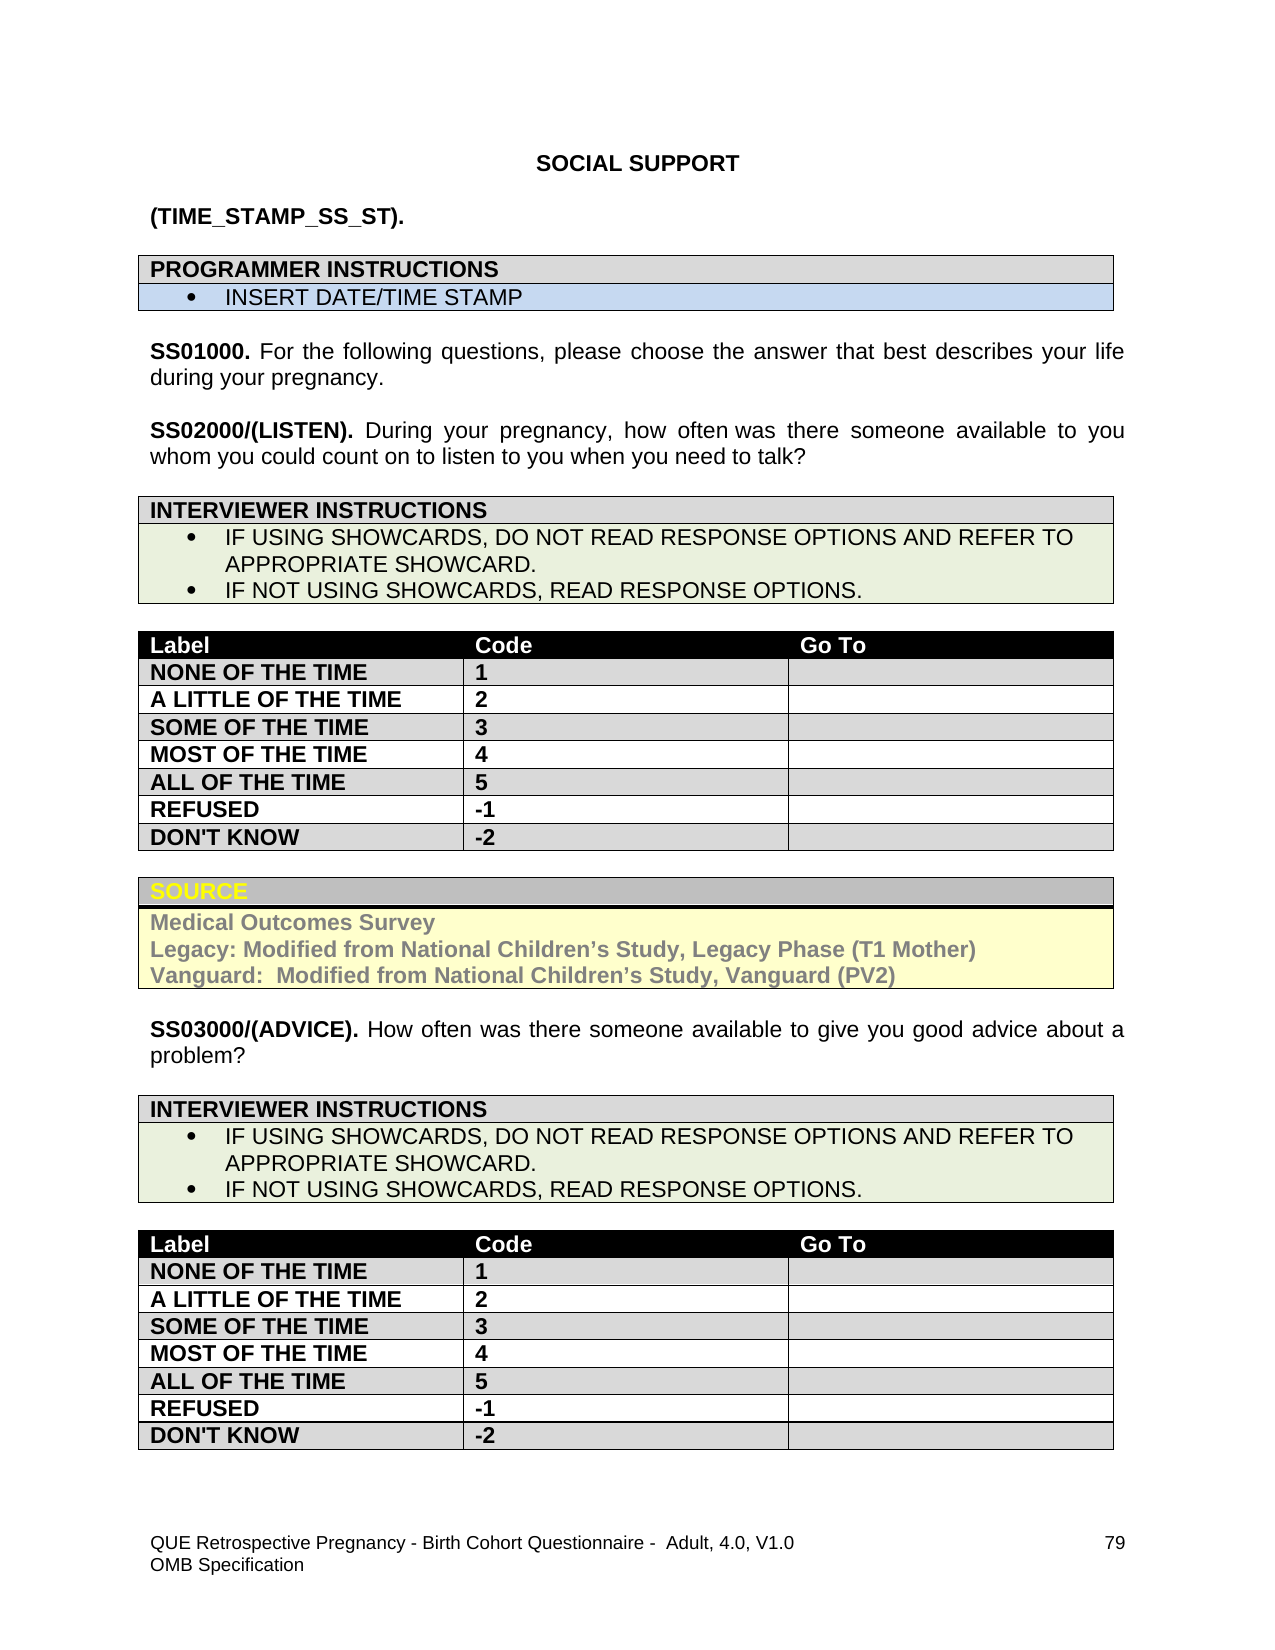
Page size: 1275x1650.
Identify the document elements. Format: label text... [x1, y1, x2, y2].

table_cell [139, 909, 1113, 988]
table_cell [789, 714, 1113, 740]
text SOCIAL SUPPORT [150, 150, 1125, 176]
text (TIME_STAMP_SS_ST). [150, 203, 1125, 229]
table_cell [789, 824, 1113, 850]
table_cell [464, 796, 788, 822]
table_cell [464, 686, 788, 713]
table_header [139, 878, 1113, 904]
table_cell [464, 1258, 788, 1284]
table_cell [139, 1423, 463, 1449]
text SS03000/(ADVICE). How often was there someone available to give you good advice about a problem? [150, 1016, 1125, 1068]
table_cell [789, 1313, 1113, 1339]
text SS01000. For the following questions, please choose the answer that best describes your life during your pregnancy. [150, 338, 1125, 390]
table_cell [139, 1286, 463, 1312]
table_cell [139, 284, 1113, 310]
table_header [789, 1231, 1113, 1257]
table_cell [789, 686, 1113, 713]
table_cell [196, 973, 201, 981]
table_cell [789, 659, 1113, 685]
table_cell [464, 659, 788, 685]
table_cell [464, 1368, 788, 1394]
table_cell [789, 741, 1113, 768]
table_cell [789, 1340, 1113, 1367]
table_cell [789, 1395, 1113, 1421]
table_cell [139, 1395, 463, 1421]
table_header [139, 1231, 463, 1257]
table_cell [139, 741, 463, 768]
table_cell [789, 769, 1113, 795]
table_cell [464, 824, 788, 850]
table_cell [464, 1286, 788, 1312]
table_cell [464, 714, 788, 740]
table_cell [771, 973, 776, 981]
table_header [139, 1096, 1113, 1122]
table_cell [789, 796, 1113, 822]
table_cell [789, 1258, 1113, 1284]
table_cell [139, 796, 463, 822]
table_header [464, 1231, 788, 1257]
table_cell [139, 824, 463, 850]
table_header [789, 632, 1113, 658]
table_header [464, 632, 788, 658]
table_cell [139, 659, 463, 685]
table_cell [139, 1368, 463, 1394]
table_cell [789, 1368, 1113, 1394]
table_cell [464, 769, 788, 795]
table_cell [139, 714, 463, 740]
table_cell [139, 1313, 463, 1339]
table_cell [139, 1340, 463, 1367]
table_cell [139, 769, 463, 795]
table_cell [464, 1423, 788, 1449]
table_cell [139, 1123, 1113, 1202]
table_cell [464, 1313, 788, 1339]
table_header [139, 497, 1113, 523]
text SS02000/(LISTEN). During your pregnancy, how often was there someone available to you whom you could count on to listen to you when you need to talk? [150, 417, 1125, 469]
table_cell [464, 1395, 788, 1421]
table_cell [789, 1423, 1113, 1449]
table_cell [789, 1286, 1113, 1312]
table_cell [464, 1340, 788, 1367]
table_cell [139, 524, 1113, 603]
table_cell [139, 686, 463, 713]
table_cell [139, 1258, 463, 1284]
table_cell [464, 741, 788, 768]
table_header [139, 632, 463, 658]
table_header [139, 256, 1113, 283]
